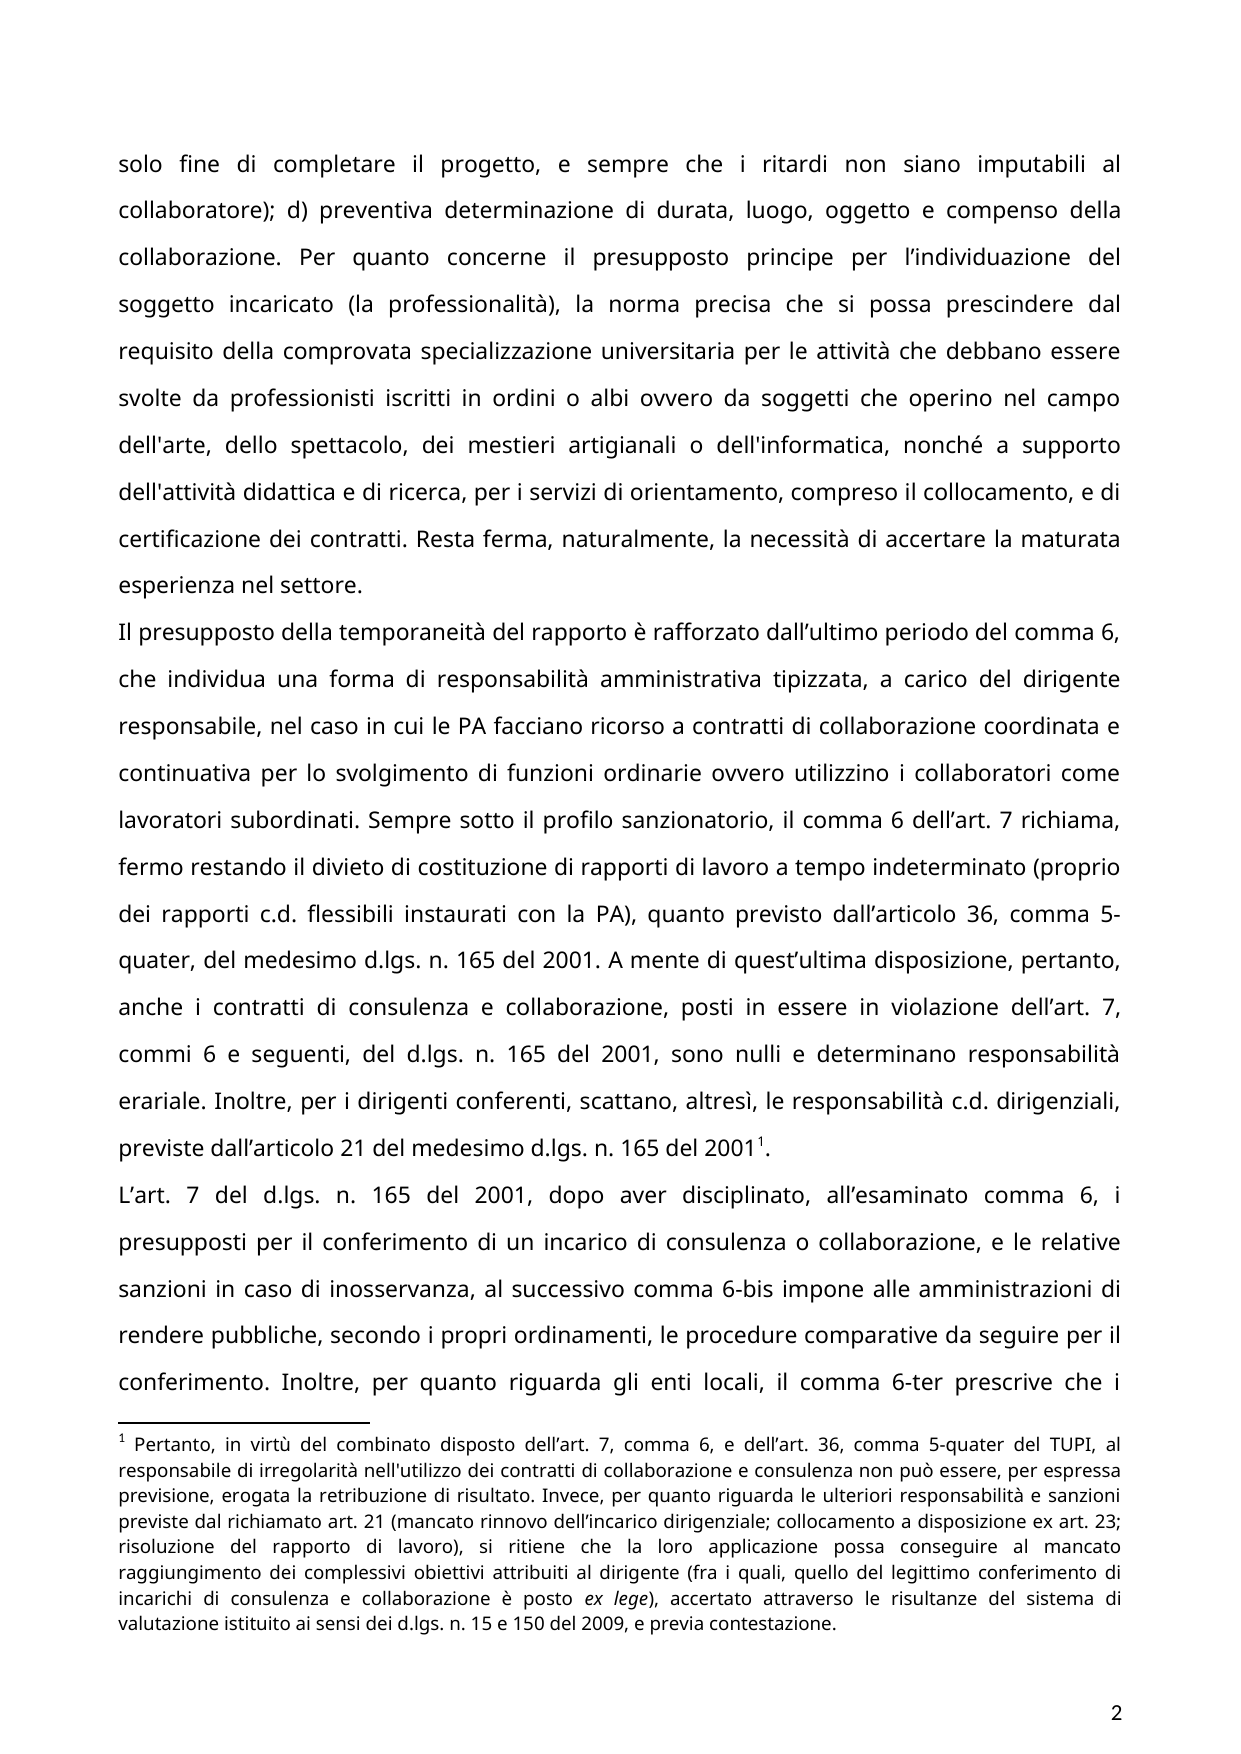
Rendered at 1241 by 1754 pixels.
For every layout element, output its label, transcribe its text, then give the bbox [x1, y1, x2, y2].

text Il presupposto della temporaneità del rapporto è rafforzato dall’ultimo periodo del comma 6, che individua una forma di responsabilità amministrativa tipizzata, a carico del dirigente responsabile, nel caso in cui le PA facciano ricorso a contratti di collaborazione coordinata e continuativa per lo svolgimento di funzioni ordinarie ovvero utilizzino i collaboratori come lavoratori subordinati. Sempre sotto il profilo sanzionatorio, il comma 6 dell’art. 7 richiama, fermo restando il divieto di costituzione di rapporti di lavoro a tempo indeterminato (proprio dei rapporti c.d. flessibili instaurati con la PA), quanto previsto dall’articolo 36, comma 5-quater, del medesimo d.lgs. n. 165 del 2001. A mente di quest’ultima disposizione, pertanto, anche i contratti di consulenza e collaborazione, posti in essere in violazione dell’art. 7, commi 6 e seguenti, del d.lgs. n. 165 del 2001, sono nulli e determinano responsabilità erariale. Inoltre, per i dirigenti conferenti, scattano, altresì, le responsabilità c.d. dirigenziali, previste dall’articolo 21 del medesimo d.lgs. n. 165 del 2001. [118, 616, 1122, 1163]
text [118, 1179, 1122, 1398]
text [118, 148, 1122, 601]
